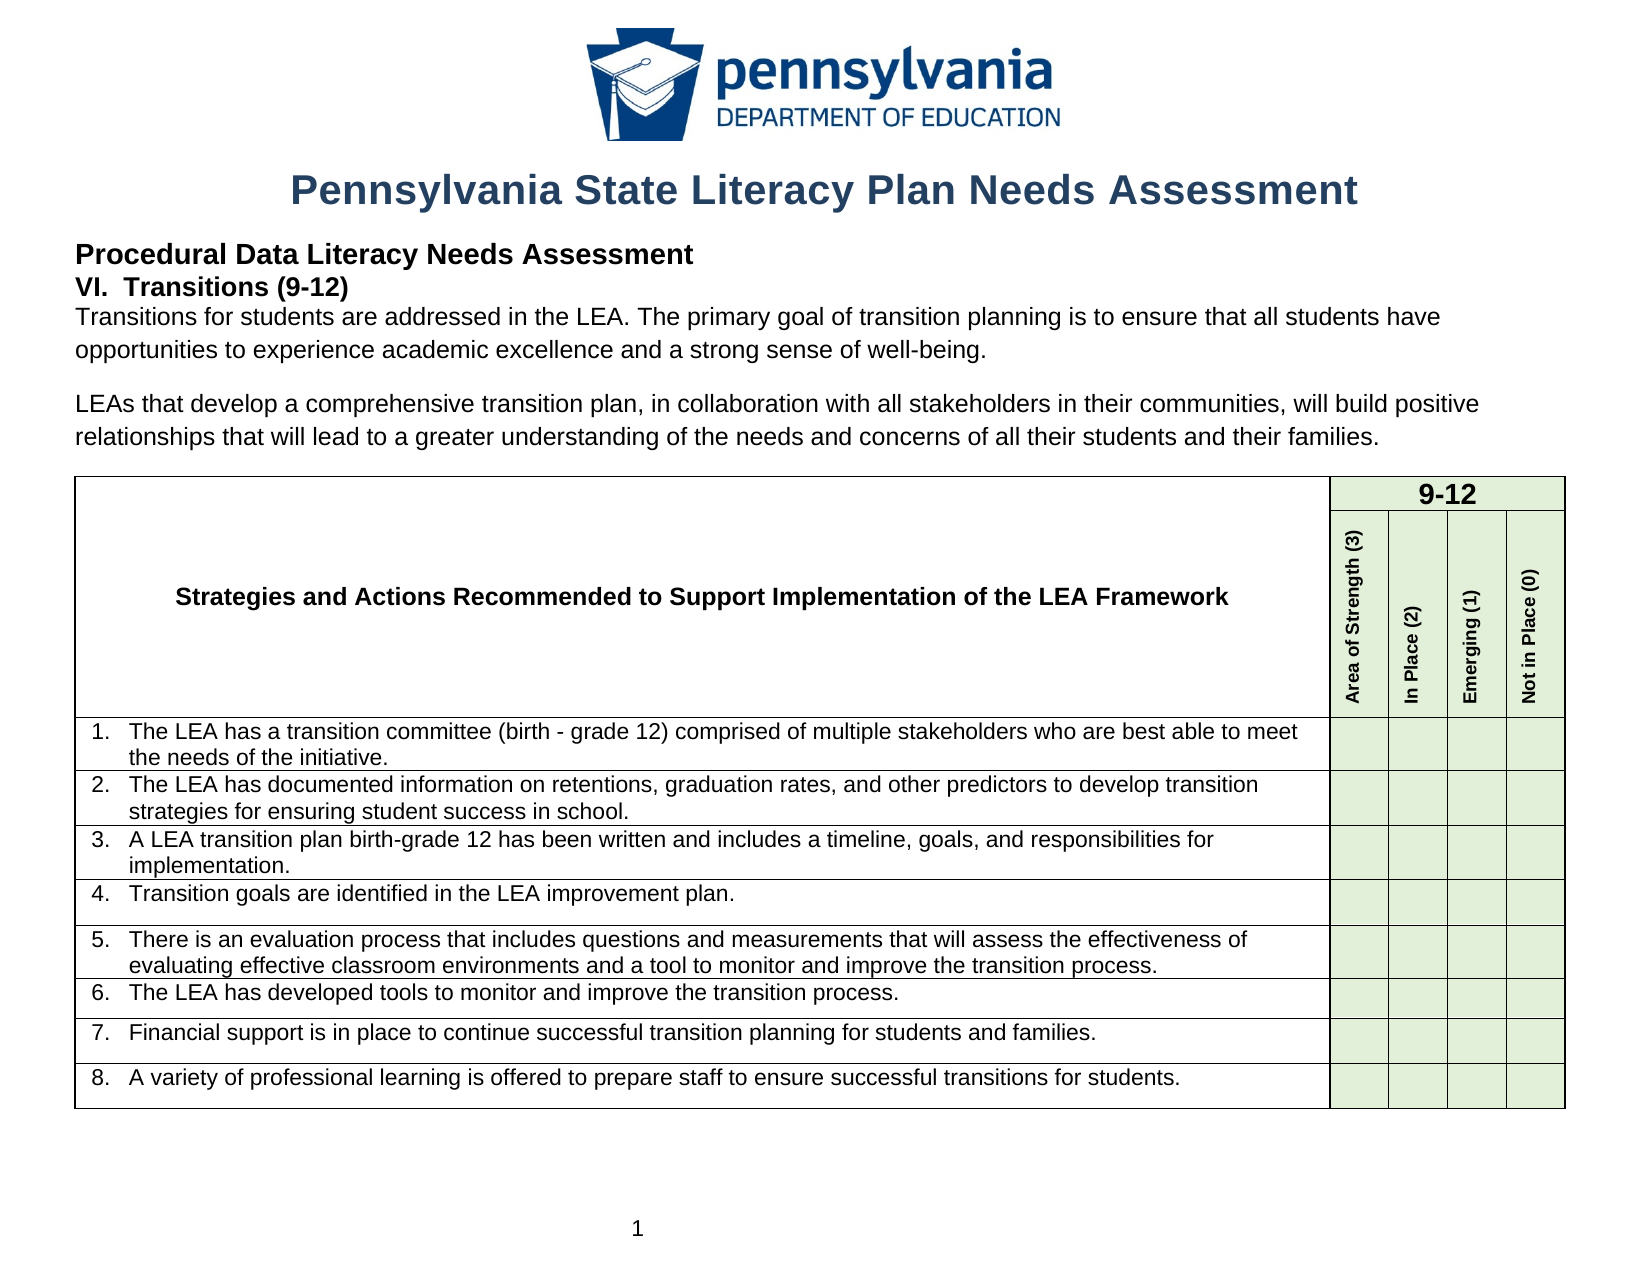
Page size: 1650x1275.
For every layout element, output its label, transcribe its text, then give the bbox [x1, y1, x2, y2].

table_header 9-12 [1331, 477, 1564, 510]
table_cell [1448, 771, 1506, 825]
table_cell Transition goals are identified in the LEA improvement plan. [76, 880, 1329, 924]
table_cell [1331, 880, 1388, 924]
subtitle VI. Transitions (9-12) [75, 271, 1500, 302]
table_cell [1448, 718, 1506, 770]
table_cell A variety of professional learning is offered to prepare staff to ensure successful transitions for students. [76, 1064, 1329, 1108]
subtitle Procedural Data Literacy Needs Assessment [75, 237, 1500, 271]
table_cell [1389, 880, 1447, 924]
table_cell [1389, 771, 1447, 825]
subtitle Pennsylvania State Literacy Plan Needs Assessment [150, 165, 1500, 213]
table_cell [1507, 826, 1564, 879]
table_cell [1331, 1064, 1388, 1108]
table_header Strategies and Actions Recommended to Support Implementation of the LEA Framework [76, 477, 1329, 717]
table_cell [1331, 718, 1388, 770]
picture [586, 28, 1064, 141]
table_cell [1507, 771, 1564, 825]
table_cell The LEA has documented information on retentions, graduation rates, and other predictors to develop transition strategies for ensuring student success in school. [76, 771, 1329, 825]
table_cell [1331, 1019, 1388, 1063]
table_cell [1389, 979, 1447, 1017]
text Transitions for students are addressed in the LEA. The primary goal of transition planning is to ensure that all students have opportunities to experience academic excellence and a strong sense of well-being. [75, 302, 1500, 364]
table_cell [1331, 926, 1388, 978]
table_cell [1448, 926, 1506, 978]
table_cell The LEA has a transition committee (birth - grade 12) comprised of multiple stakeholders who are best able to meet the needs of the initiative. [76, 718, 1329, 770]
table_cell [1448, 826, 1506, 879]
table_cell [1507, 1064, 1564, 1108]
table_cell [1448, 1064, 1506, 1108]
table_cell [1331, 979, 1388, 1017]
table_cell Area of Strength (3) [1331, 511, 1388, 717]
table_cell [1389, 718, 1447, 770]
table_cell [1507, 1019, 1564, 1063]
table_cell Emerging (1) [1448, 511, 1506, 717]
table_cell [1389, 926, 1447, 978]
table_cell [1448, 979, 1506, 1017]
table_cell [1448, 1019, 1506, 1063]
table_cell [1507, 880, 1564, 924]
table_cell [1331, 771, 1388, 825]
table_cell [1331, 826, 1388, 879]
table_cell [1389, 1064, 1447, 1108]
table_cell [1389, 826, 1447, 879]
table_cell [1507, 718, 1564, 770]
table_cell Financial support is in place to continue successful transition planning for students and families. [76, 1019, 1329, 1063]
table_cell Not in Place (0) [1507, 511, 1564, 717]
table_cell [1448, 880, 1506, 924]
table_cell A LEA transition plan birth-grade 12 has been written and includes a timeline, goals, and responsibilities for implementation. [76, 826, 1329, 879]
table_cell [1507, 926, 1564, 978]
text LEAs that develop a comprehensive transition plan, in collaboration with all stakeholders in their communities, will build positive relationships that will lead to a greater understanding of the needs and concerns of all their students and their families. [75, 389, 1500, 451]
table_cell There is an evaluation process that includes questions and measurements that will assess the effectiveness of evaluating effective classroom environments and a tool to monitor and improve the transition process. [76, 926, 1329, 978]
table_cell The LEA has developed tools to monitor and improve the transition process. [76, 979, 1329, 1017]
table_cell [1389, 1019, 1447, 1063]
table_cell In Place (2) [1389, 511, 1447, 717]
table_cell [1507, 979, 1564, 1017]
